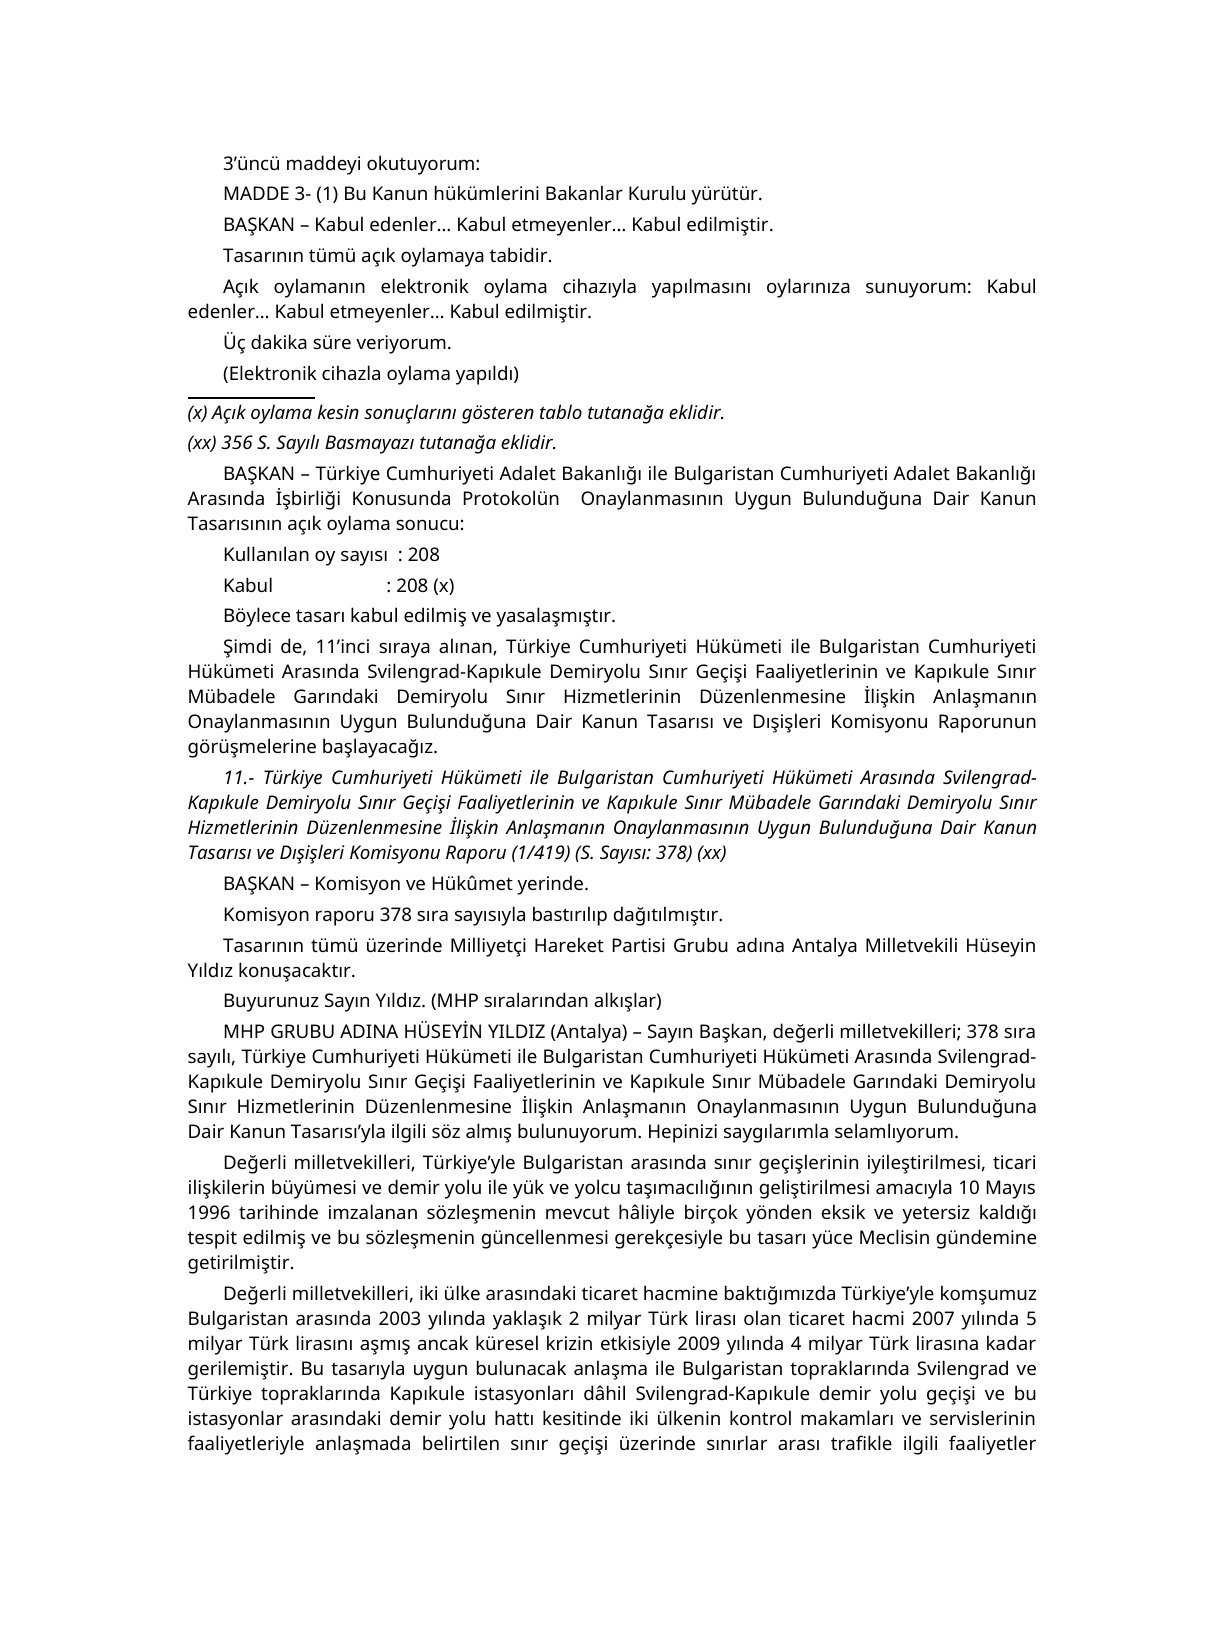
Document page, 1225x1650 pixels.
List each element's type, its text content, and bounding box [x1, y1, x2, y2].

text Üç dakika süre veriyorum. [187, 329, 1037, 354]
text Komisyon raporu 378 sıra sayısıyla bastırılıp dağıtılmıştır. [187, 901, 1037, 926]
text (x) Açık oylama kesin sonuçlarını gösteren tablo tutanağa eklidir. [187, 403, 1037, 424]
text Tasarının tümü açık oylamaya tabidir. [187, 242, 1037, 267]
text Buyurunuz Sayın Yıldız. (MHP sıralarından alkışlar) [187, 988, 1037, 1013]
text Değerli milletvekilleri, Türkiye’yle Bulgaristan arasında sınır geçişlerinin iyileştirilmesi, ticari ilişkilerin büyümesi ve demir yolu ile yük ve yolcu taşımacılığının geliştirilmesi amacıyla 10 Mayıs 1996 tarihinde imzalanan sözleşmenin mevcut hâliyle birçok yönden eksik ve yetersiz kaldığı tespit edilmiş ve bu sözleşmenin güncellenmesi gerekçesiyle bu tasarı yüce Meclisin gündemine getirilmiştir. [187, 1149, 1037, 1274]
text (xx) 356 S. Sayılı Basmayazı tutanağa eklidir. [187, 429, 1037, 454]
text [187, 212, 1037, 237]
text MHP GRUBU ADINA HÜSEYİN YILDIZ (Antalya) – Sayın Başkan, değerli milletvekilleri; 378 sıra sayılı, Türkiye Cumhuriyeti Hükümeti ile Bulgaristan Cumhuriyeti Hükümeti Arasında Svilengrad-Kapıkule Demiryolu Sınır Geçişi Faaliyetlerinin ve Kapıkule Sınır Mübadele Garındaki Demiryolu Sınır Hizmetlerinin Düzenlenmesine İlişkin Anlaşmanın Onaylanmasının Uygun Bulunduğuna Dair Kanun Tasarısı’yla ilgili söz almış bulunuyorum. Hepinizi saygılarımla selamlıyorum. [187, 1019, 1037, 1144]
text Tasarının tümü üzerinde Milliyetçi Hareket Partisi Grubu adına Antalya Milletvekili Hüseyin Yıldız konuşacaktır. [187, 932, 1037, 982]
text 11.- Türkiye Cumhuriyeti Hükümeti ile Bulgaristan Cumhuriyeti Hükümeti Arasında Svilengrad-Kapıkule Demiryolu Sınır Geçişi Faaliyetlerinin ve Kapıkule Sınır Mübadele Garındaki Demiryolu Sınır Hizmetlerinin Düzenlenmesine İlişkin Anlaşmanın Onaylanmasının Uygun Bulunduğuna Dair Kanun Tasarısı ve Dışişleri Komisyonu Raporu (1/419) (S. Sayısı: 378) (xx) [187, 764, 1037, 864]
text BAŞKAN – Türkiye Cumhuriyeti Adalet Bakanlığı ile Bulgaristan Cumhuriyeti Adalet Bakanlığı Arasında İşbirliği Konusunda Protokolün Onaylanmasının Uygun Bulunduğuna Dair Kanun Tasarısının açık oylama sonucu: [187, 460, 1037, 535]
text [187, 1280, 1037, 1455]
text Şimdi de, 11’inci sıraya alınan, Türkiye Cumhuriyeti Hükümeti ile Bulgaristan Cumhuriyeti Hükümeti Arasında Svilengrad-Kapıkule Demiryolu Sınır Geçişi Faaliyetlerinin ve Kapıkule Sınır Mübadele Garındaki Demiryolu Sınır Hizmetlerinin Düzenlenmesine İlişkin Anlaşmanın Onaylanmasının Uygun Bulunduğuna Dair Kanun Tasarısı ve Dışişleri Komisyonu Raporunun görüşmelerine başlayacağız. [187, 634, 1037, 759]
text Açık oylamanın elektronik oylama cihazıyla yapılmasını oylarınıza sunuyorum: Kabul edenler… Kabul etmeyenler… Kabul edilmiştir. [187, 273, 1037, 323]
text Kullanılan oy sayısı : 208 [187, 541, 1037, 566]
text 3’üncü maddeyi okutuyorum: [187, 150, 1037, 175]
text Böylece tasarı kabul edilmiş ve yasalaşmıştır. [187, 603, 1037, 628]
text (Elektronik cihazla oylama yapıldı) [187, 360, 1037, 385]
text BAŞKAN – Komisyon ve Hükûmet yerinde. [187, 870, 1037, 895]
text MADDE 3- (1) Bu Kanun hükümlerini Bakanlar Kurulu yürütür. [187, 181, 1037, 206]
text Kabul : 208 (x) [187, 572, 1037, 597]
